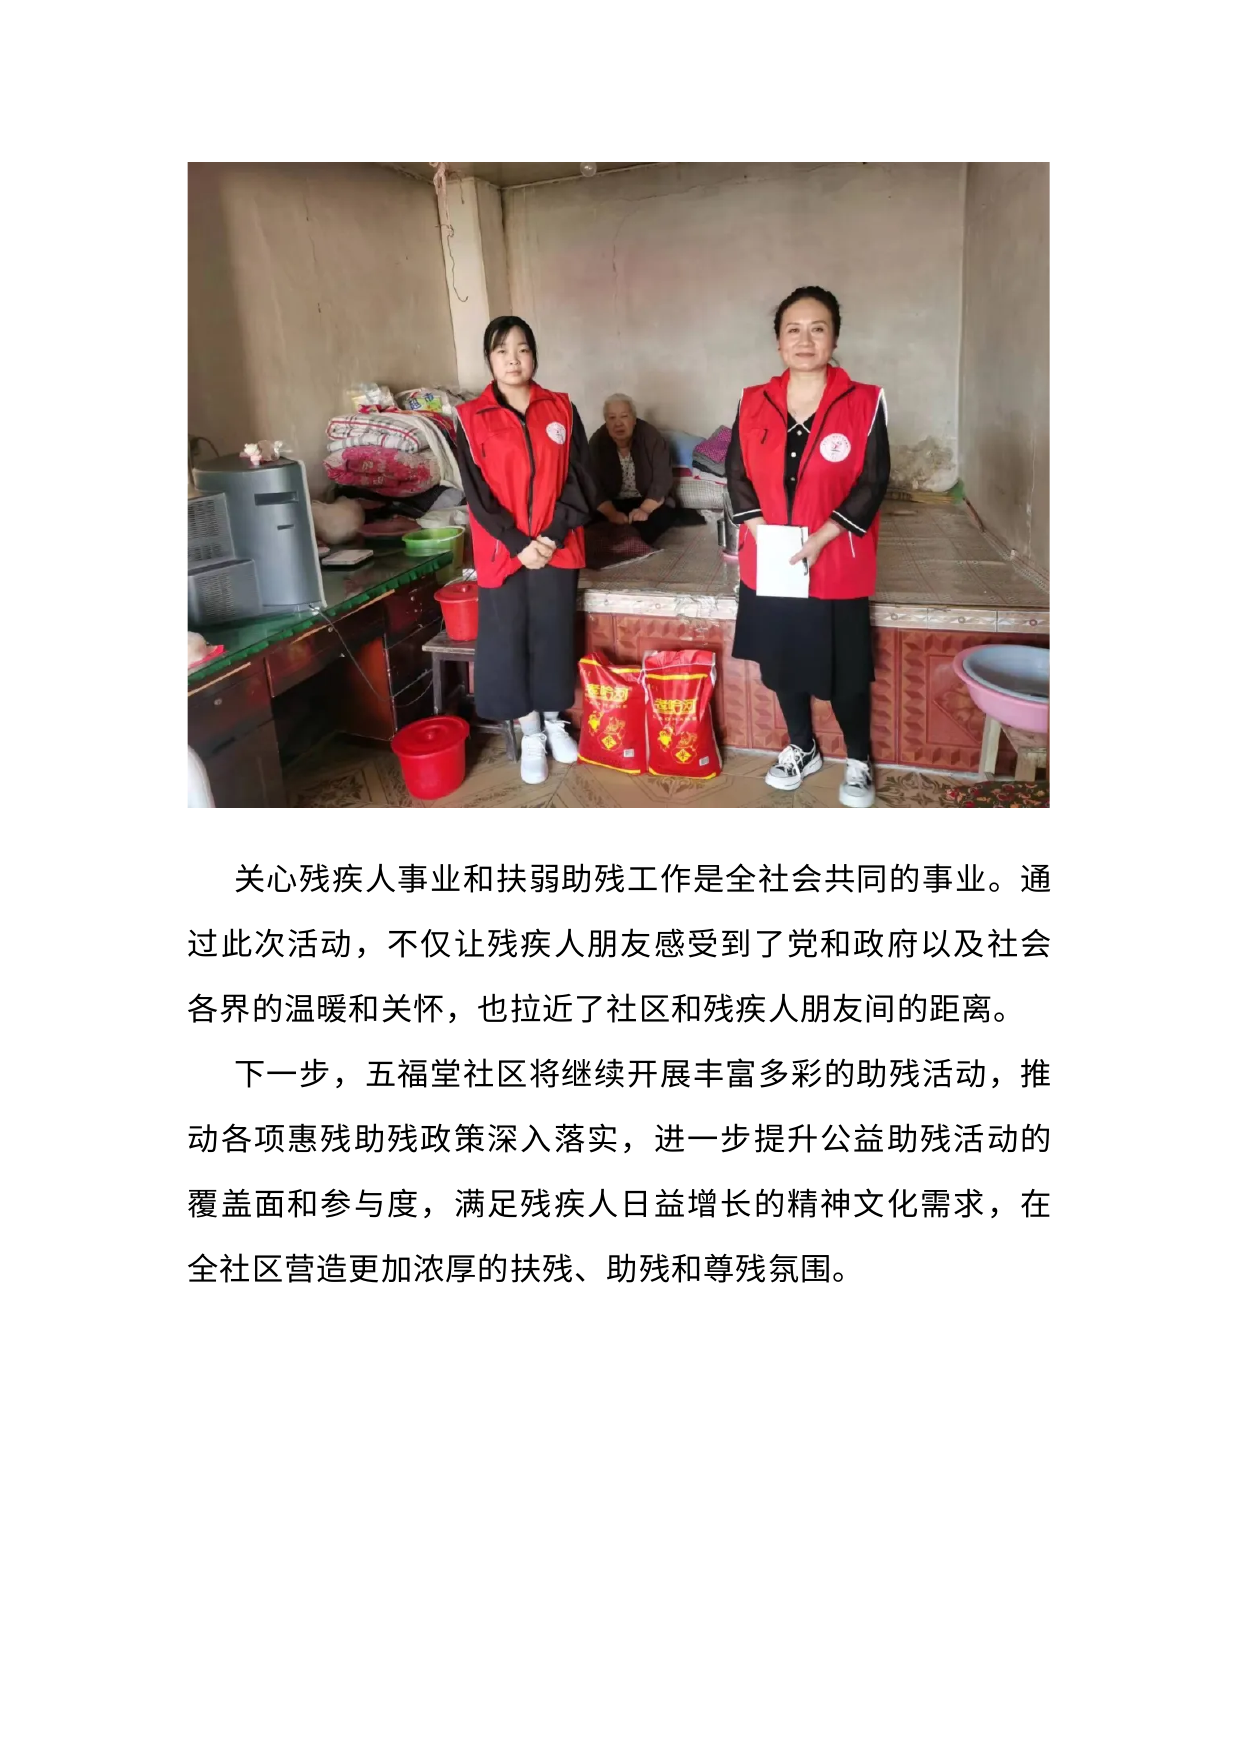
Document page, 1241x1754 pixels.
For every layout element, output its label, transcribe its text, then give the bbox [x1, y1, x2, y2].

text 下一步，五福堂社区将继续开展丰富多彩的助残活动，推动各项惠残助残政策深入落实，进一步提升公益助残活动的覆盖面和参与度，满足残疾人日益增长的精神文化需求，在全社区营造更加浓厚的扶残、助残和尊残氛围。 [187, 1039, 1053, 1299]
text 关心残疾人事业和扶弱助残工作是全社会共同的事业。通过此次活动，不仅让残疾人朋友感受到了党和政府以及社会各界的温暖和关怀，也拉近了社区和残疾人朋友间的距离。 [187, 844, 1053, 1039]
picture [187, 162, 1050, 808]
